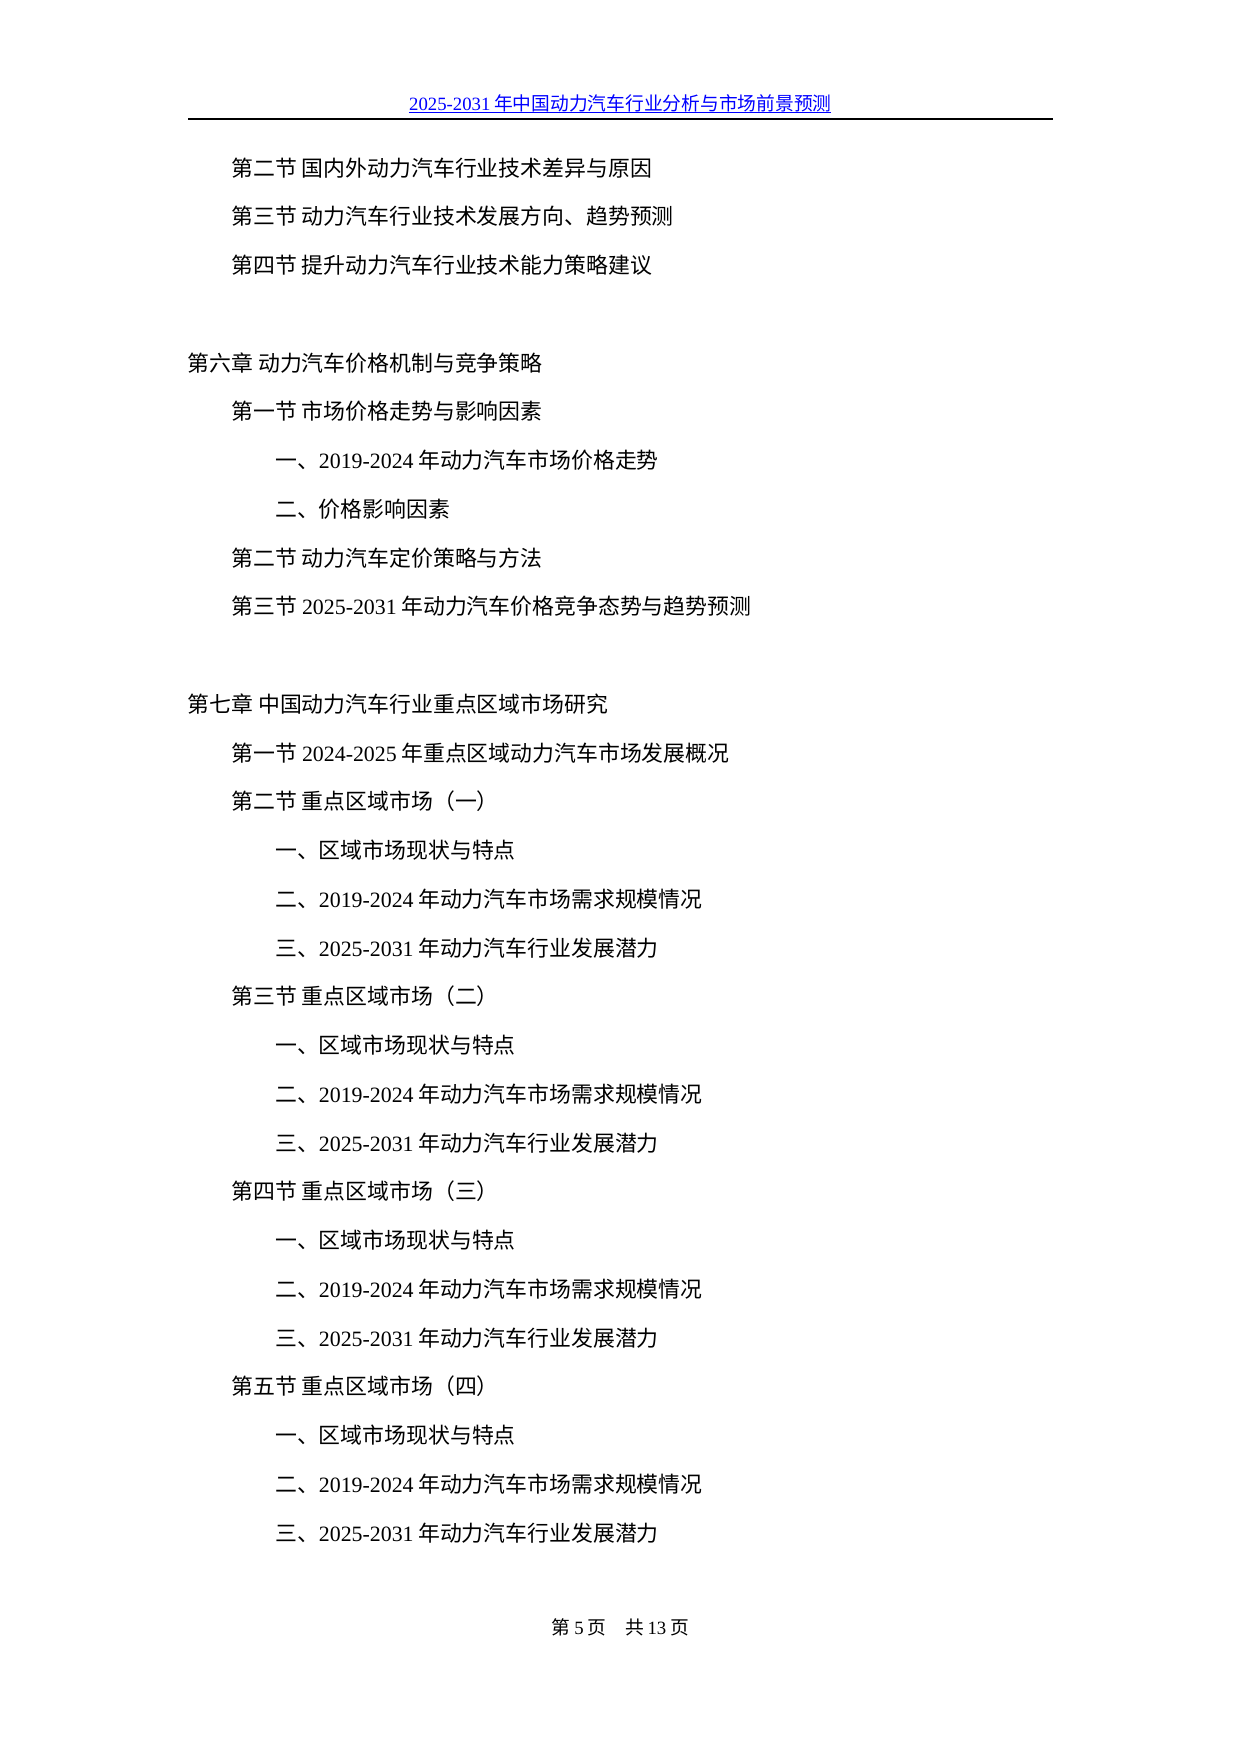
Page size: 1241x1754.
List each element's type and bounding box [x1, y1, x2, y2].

text [187, 150, 1053, 1548]
